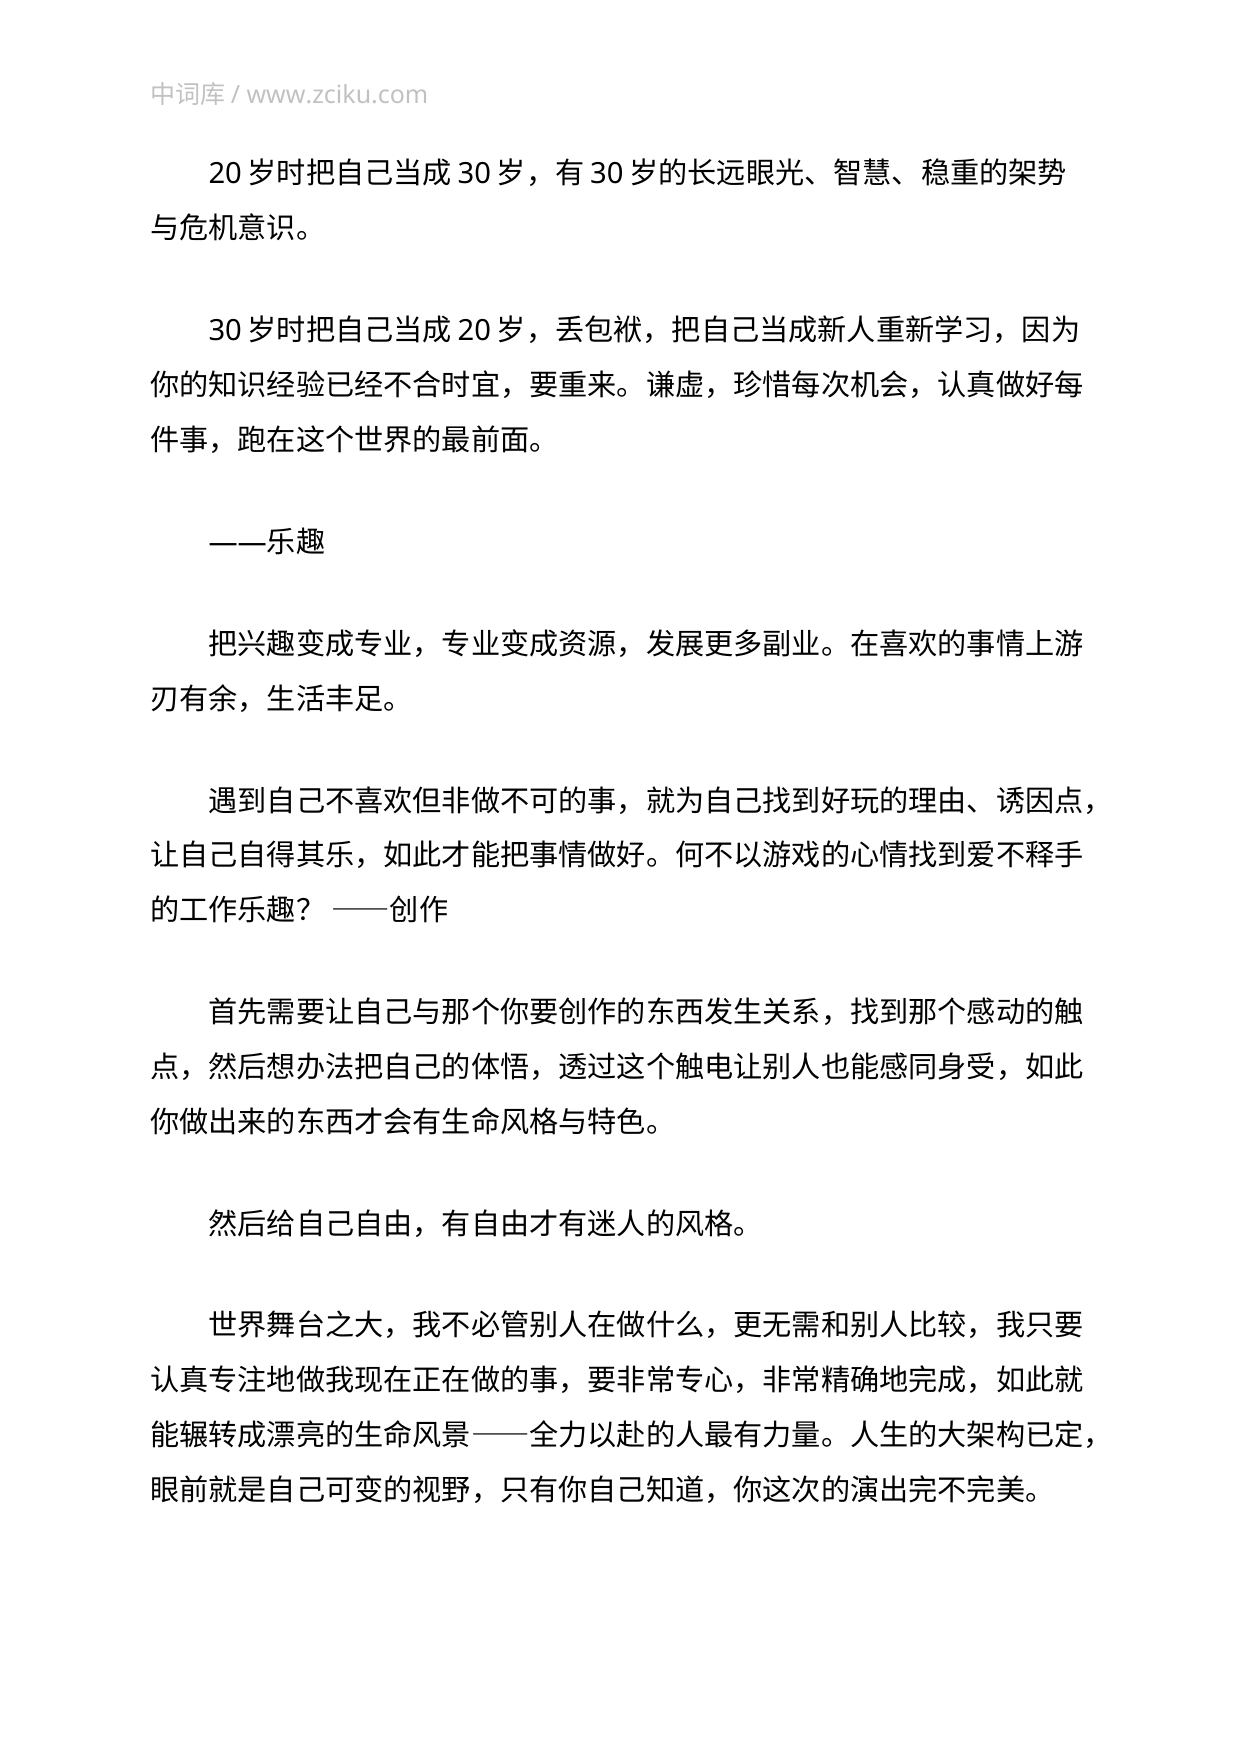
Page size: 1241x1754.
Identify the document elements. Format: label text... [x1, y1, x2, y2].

text 然后给自己自由，有自由才有迷人的风格。 [150, 1200, 1090, 1242]
text 世界舞台之大，我不必管别人在做什么，更无需和别人比较，我只要认真专注地做我现在正在做的事，要非常专心，非常精确地完成，如此就能辗转成漂亮的生命风景——全力以赴的人最有力量。人生的大架构已定，眼前就是自己可变的视野，只有你自己知道，你这次的演出完不完美。 [150, 1302, 1090, 1509]
text 首先需要让自己与那个你要创作的东西发生关系，找到那个感动的触点，然后想办法把自己的体悟，透过这个触电让别人也能感同身受，如此你做出来的东西才会有生命风格与特色。 [150, 989, 1090, 1141]
text 遇到自己不喜欢但非做不可的事，就为自己找到好玩的理由、诱因点，让自己自得其乐，如此才能把事情做好。何不以游戏的心情找到爱不释手的工作乐趣？ ——创作 [150, 777, 1090, 929]
text ——乐趣 [150, 518, 1090, 561]
text 30岁时把自己当成20岁，丢包袱，把自己当成新人重新学习，因为你的知识经验已经不合时宜，要重来。谦虚，珍惜每次机会，认真做好每件事，跑在这个世界的最前面。 [150, 307, 1090, 459]
text 把兴趣变成专业，专业变成资源，发展更多副业。在喜欢的事情上游刃有余，生活丰足。 [150, 620, 1090, 718]
text 20岁时把自己当成30岁，有30岁的长远眼光、智慧、稳重的架势与危机意识。 [150, 150, 1090, 247]
